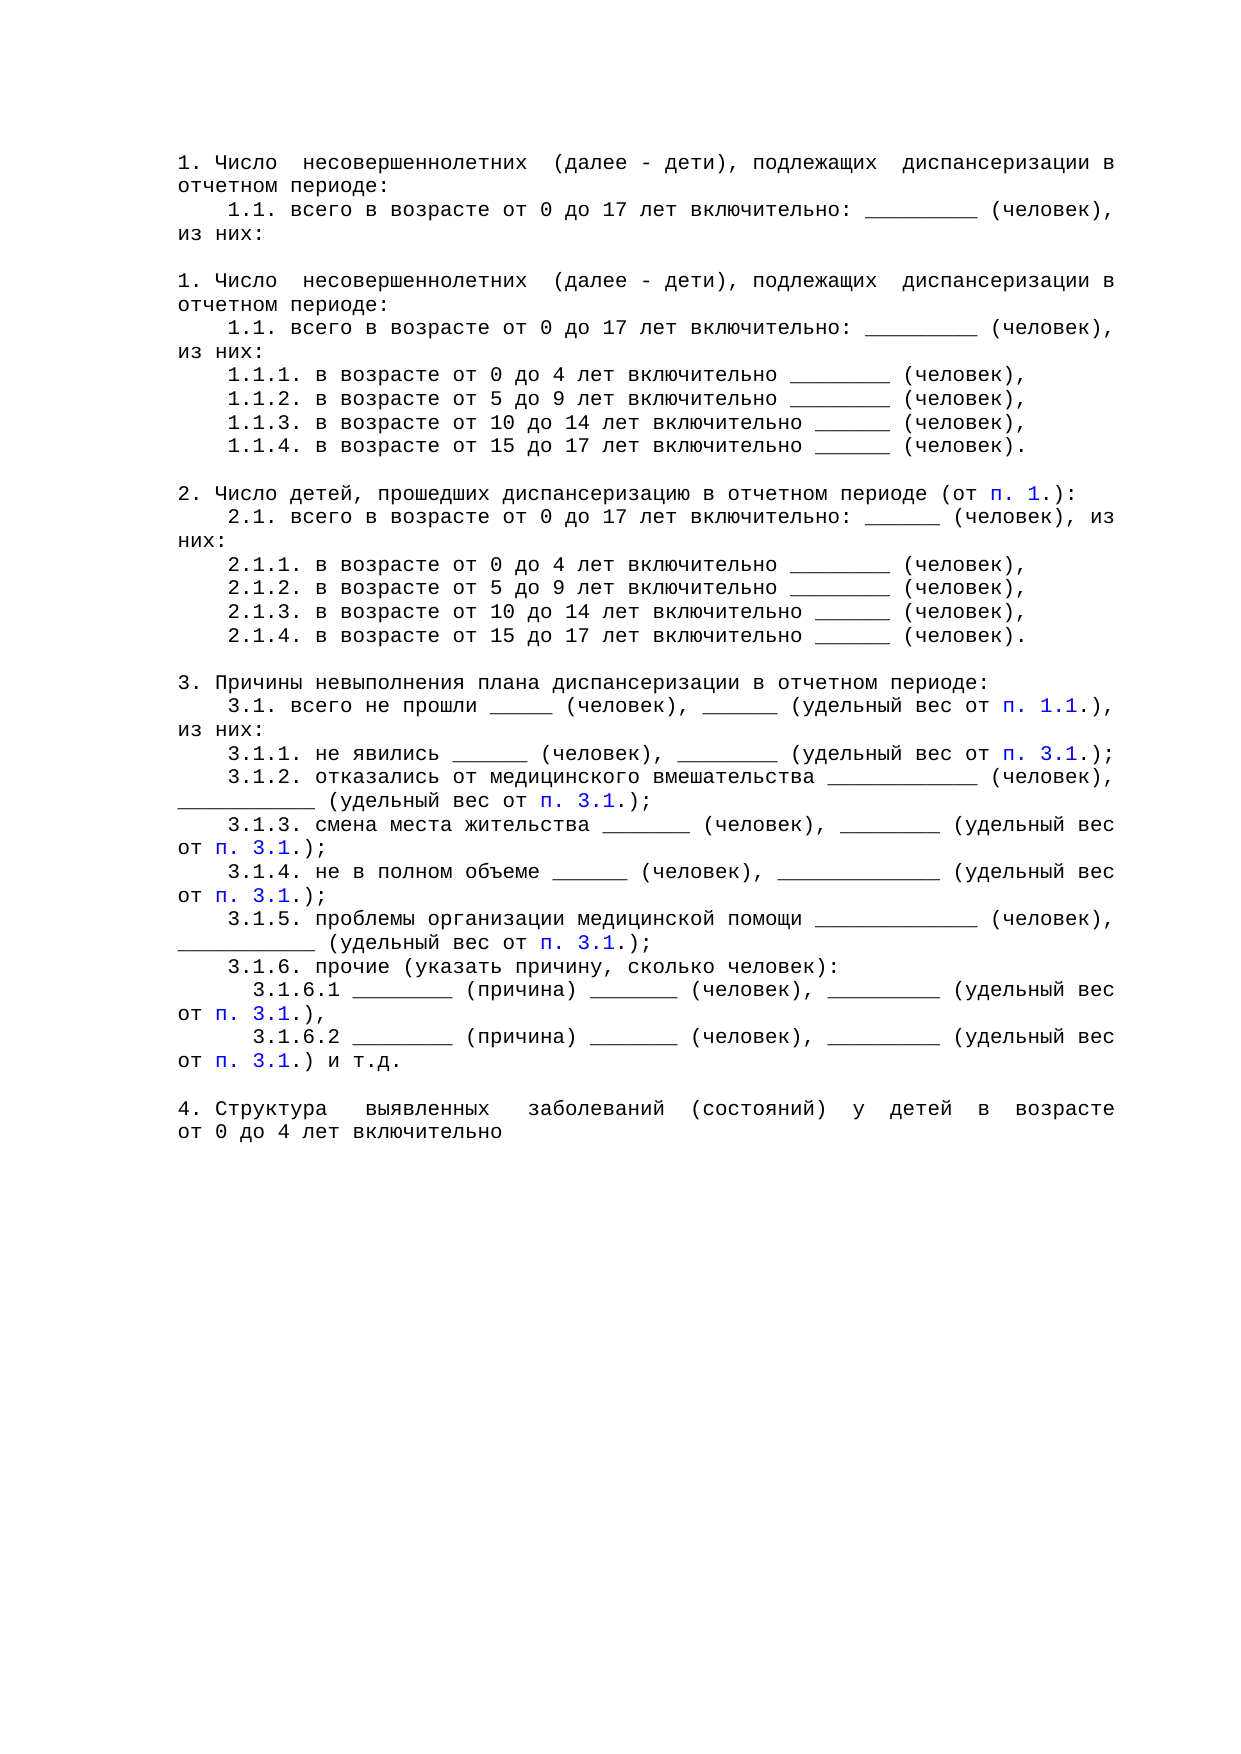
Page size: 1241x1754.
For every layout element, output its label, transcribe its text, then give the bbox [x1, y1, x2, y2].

text 2.1.4. в возрасте от 15 до 17 лет включительно ______ (человек). [177, 624, 1152, 648]
text ___________ (удельный вес от п. 3.1.); [177, 932, 1152, 956]
text из них: [177, 719, 1152, 743]
text ___________ (удельный вес от п. 3.1.); [177, 790, 1152, 814]
text 3.1.6.1 ________ (причина) _______ (человек), _________ (удельный вес [177, 979, 1152, 1003]
text 1.1.3. в возрасте от 10 до 14 лет включительно ______ (человек), [177, 412, 1152, 435]
text 1.1. всего в возрасте от 0 до 17 лет включительно: _________ (человек), [177, 317, 1152, 341]
text 3.1.6.2 ________ (причина) _______ (человек), _________ (удельный вес [177, 1027, 1152, 1050]
text из них: [177, 341, 1152, 364]
text 1.1.2. в возрасте от 5 до 9 лет включительно ________ (человек), [177, 388, 1152, 412]
text отчетном периоде: [177, 175, 1152, 199]
text от п. 3.1.) и т.д. [177, 1050, 1152, 1074]
text них: [177, 530, 1152, 554]
text 1.1.1. в возрасте от 0 до 4 лет включительно ________ (человек), [177, 364, 1152, 388]
text 2.1.2. в возрасте от 5 до 9 лет включительно ________ (человек), [177, 577, 1152, 601]
text 1. Число несовершеннолетних (далее - дети), подлежащих диспансеризации в [177, 152, 1152, 175]
text 4. Структура выявленных заболеваний (состояний) у детей в возрасте [177, 1097, 1152, 1121]
text 2.1.1. в возрасте от 0 до 4 лет включительно ________ (человек), [177, 554, 1152, 577]
text из них: [177, 223, 1152, 246]
text 1.1.4. в возрасте от 15 до 17 лет включительно ______ (человек). [177, 435, 1152, 459]
text от п. 3.1.); [177, 837, 1152, 861]
text 1.1. всего в возрасте от 0 до 17 лет включительно: _________ (человек), [177, 199, 1152, 223]
text 3.1. всего не прошли _____ (человек), ______ (удельный вес от п. 1.1.), [177, 696, 1152, 719]
text 3.1.6. прочие (указать причину, сколько человек): [177, 956, 1152, 979]
text 2.1. всего в возрасте от 0 до 17 лет включительно: ______ (человек), из [177, 506, 1152, 530]
text 3.1.1. не явились ______ (человек), ________ (удельный вес от п. 3.1.); [177, 743, 1152, 766]
text от 0 до 4 лет включительно [177, 1121, 1152, 1145]
text 3. Причины невыполнения плана диспансеризации в отчетном периоде: [177, 672, 1152, 696]
text 3.1.2. отказались от медицинского вмешательства ____________ (человек), [177, 766, 1152, 790]
text от п. 3.1.), [177, 1003, 1152, 1027]
text 2. Число детей, прошедших диспансеризацию в отчетном периоде (от п. 1.): [177, 483, 1152, 506]
text 1. Число несовершеннолетних (далее - дети), подлежащих диспансеризации в [177, 270, 1152, 293]
text отчетном периоде: [177, 293, 1152, 317]
text 3.1.5. проблемы организации медицинской помощи _____________ (человек), [177, 908, 1152, 932]
text 3.1.3. смена места жительства _______ (человек), ________ (удельный вес [177, 814, 1152, 837]
text от п. 3.1.); [177, 885, 1152, 908]
text 2.1.3. в возрасте от 10 до 14 лет включительно ______ (человек), [177, 601, 1152, 624]
text 3.1.4. не в полном объеме ______ (человек), _____________ (удельный вес [177, 861, 1152, 885]
